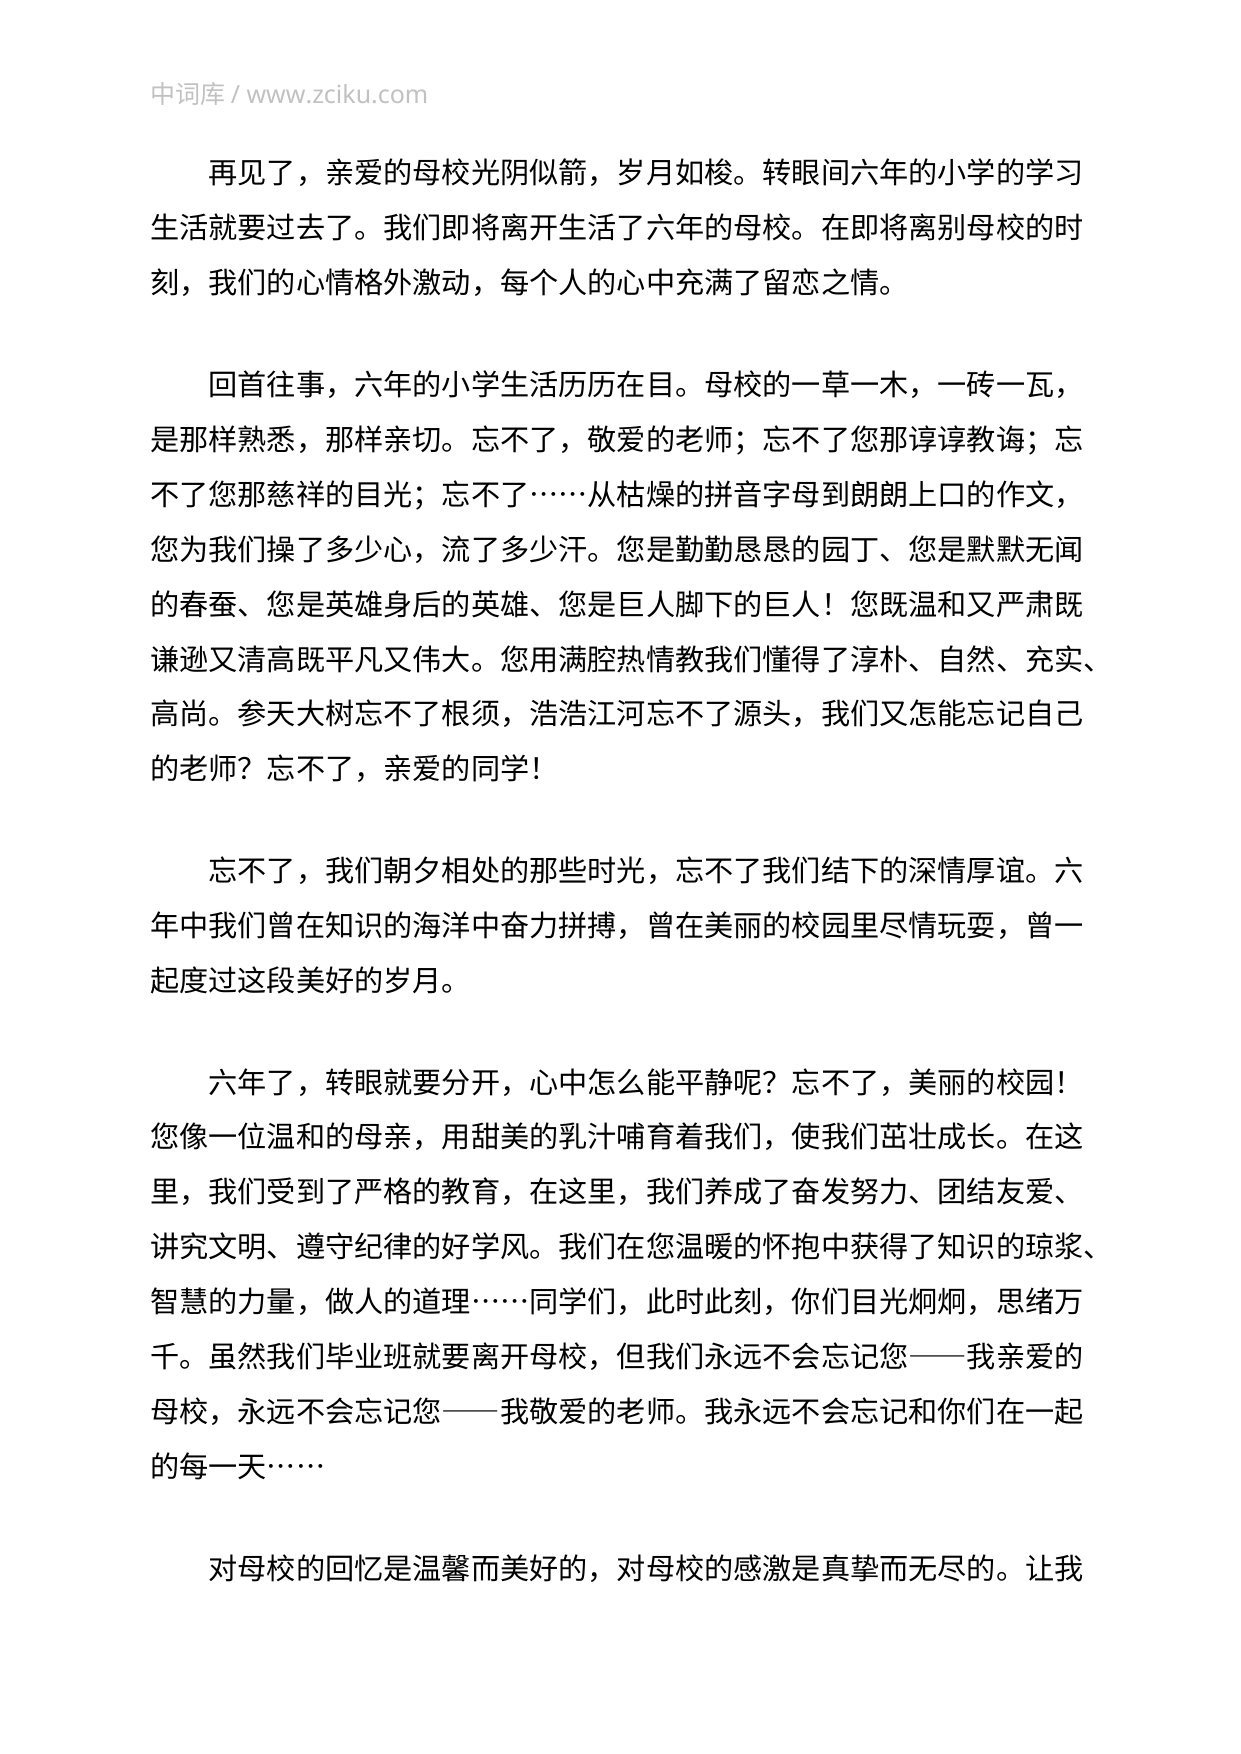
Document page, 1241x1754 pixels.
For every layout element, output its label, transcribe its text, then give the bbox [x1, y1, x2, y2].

text 回首往事，六年的小学生活历历在目。母校的一草一木，一砖一瓦，是那样熟悉，那样亲切。忘不了，敬爱的老师；忘不了您那谆谆教诲；忘不了您那慈祥的目光；忘不了……从枯燥的拼音字母到朗朗上口的作文，您为我们操了多少心，流了多少汗。您是勤勤恳恳的园丁、您是默默无闻的春蚕、您是英雄身后的英雄、您是巨人脚下的巨人！您既温和又严肃既谦逊又清高既平凡又伟大。您用满腔热情教我们懂得了淳朴、自然、充实、高尚。参天大树忘不了根须，浩浩江河忘不了源头，我们又怎能忘记自己的老师？忘不了，亲爱的同学！ [150, 362, 1090, 788]
text 再见了，亲爱的母校光阴似箭，岁月如梭。转眼间六年的小学的学习生活就要过去了。我们即将离开生活了六年的母校。在即将离别母校的时刻，我们的心情格外激动，每个人的心中充满了留恋之情。 [150, 150, 1090, 302]
text 六年了，转眼就要分开，心中怎么能平静呢？忘不了，美丽的校园！您像一位温和的母亲，用甜美的乳汁哺育着我们，使我们茁壮成长。在这里，我们受到了严格的教育，在这里，我们养成了奋发努力、团结友爱、讲究文明、遵守纪律的好学风。我们在您温暖的怀抱中获得了知识的琼浆、智慧的力量，做人的道理……同学们，此时此刻，你们目光炯炯，思绪万千。虽然我们毕业班就要离开母校，但我们永远不会忘记您――我亲爱的母校，永远不会忘记您――我敬爱的老师。我永远不会忘记和你们在一起的每一天…… [150, 1059, 1090, 1486]
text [150, 1545, 1090, 1587]
text 忘不了，我们朝夕相处的那些时光，忘不了我们结下的深情厚谊。六年中我们曾在知识的海洋中奋力拼搏，曾在美丽的校园里尽情玩耍，曾一起度过这段美好的岁月。 [150, 848, 1090, 1000]
